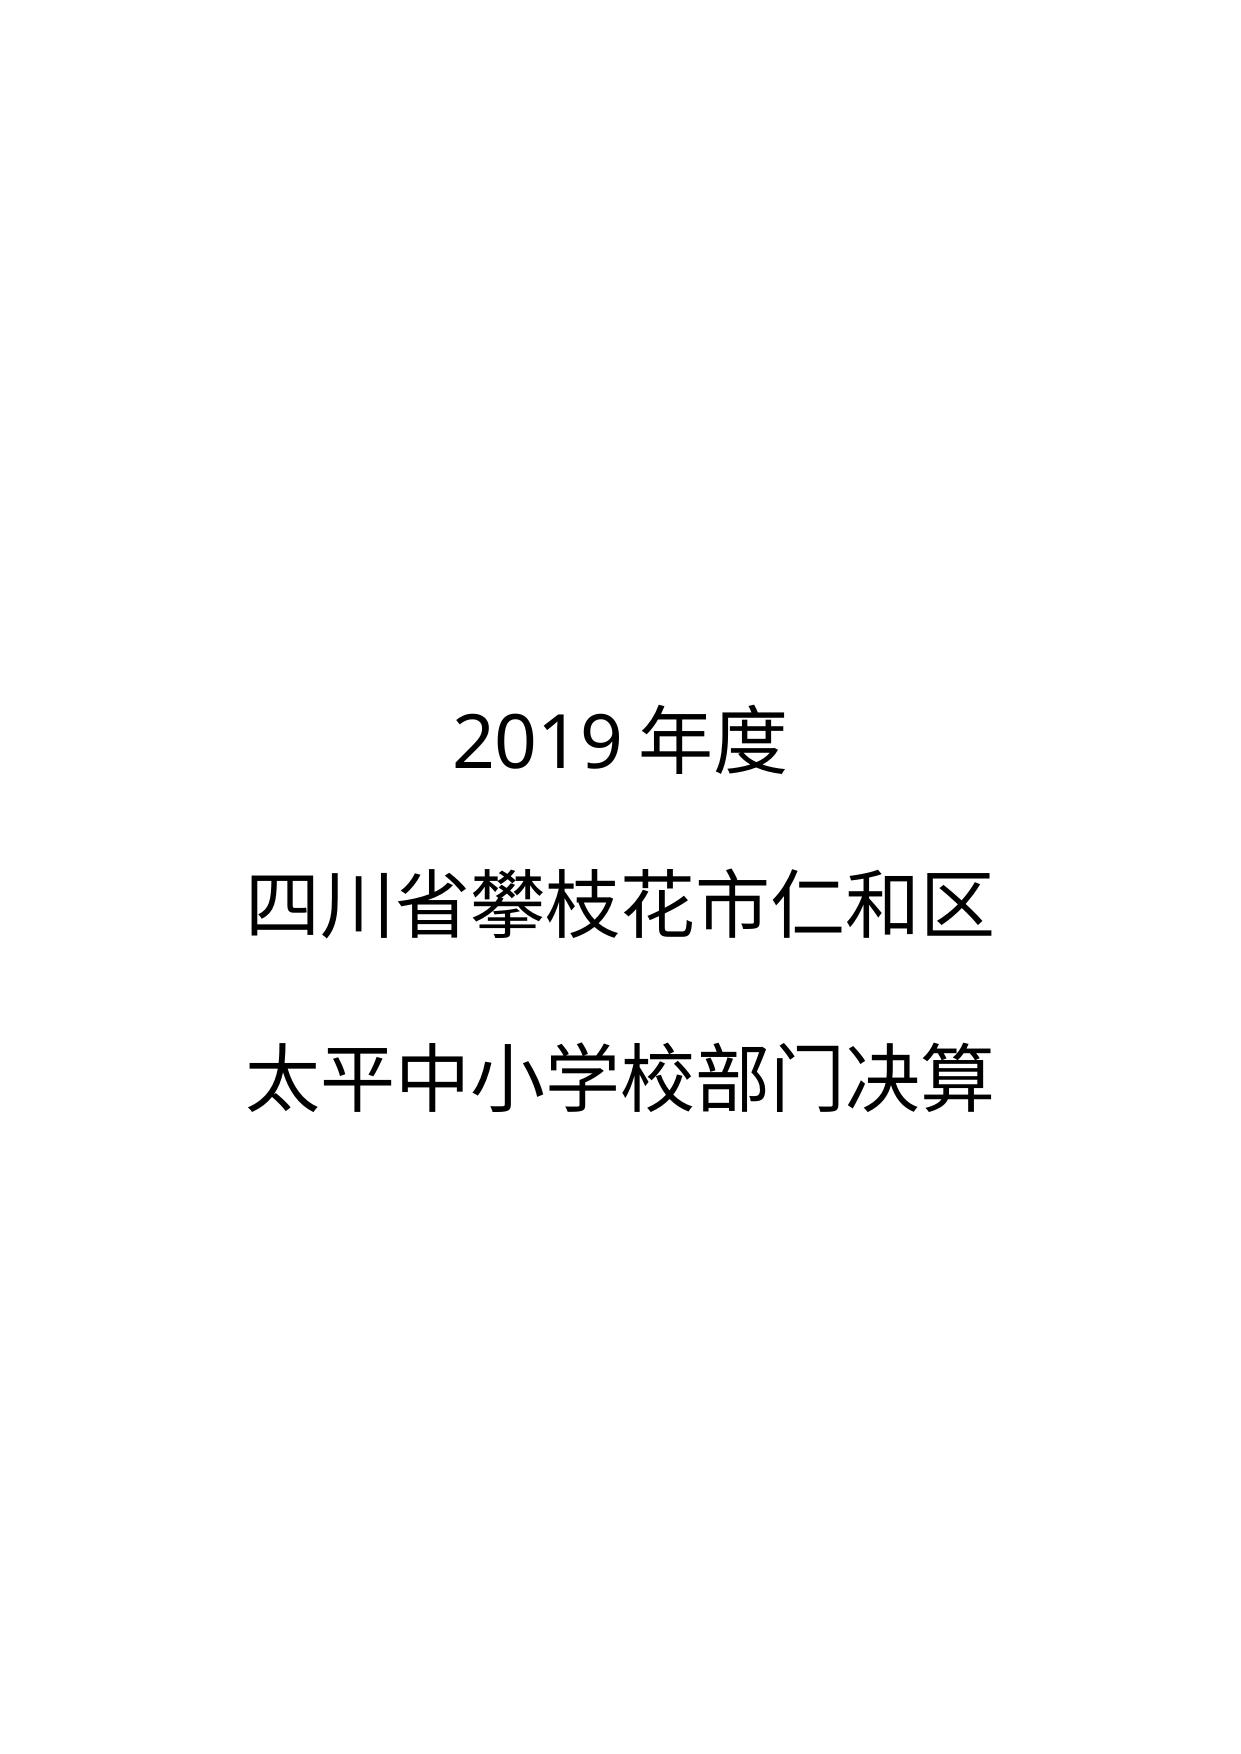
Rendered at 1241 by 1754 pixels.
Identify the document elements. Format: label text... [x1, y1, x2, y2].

text 太平中小学校部门决算 [187, 1008, 1053, 1138]
text 四川省攀枝花市仁和区 [187, 845, 1053, 954]
text 2019年度 [187, 682, 1053, 791]
